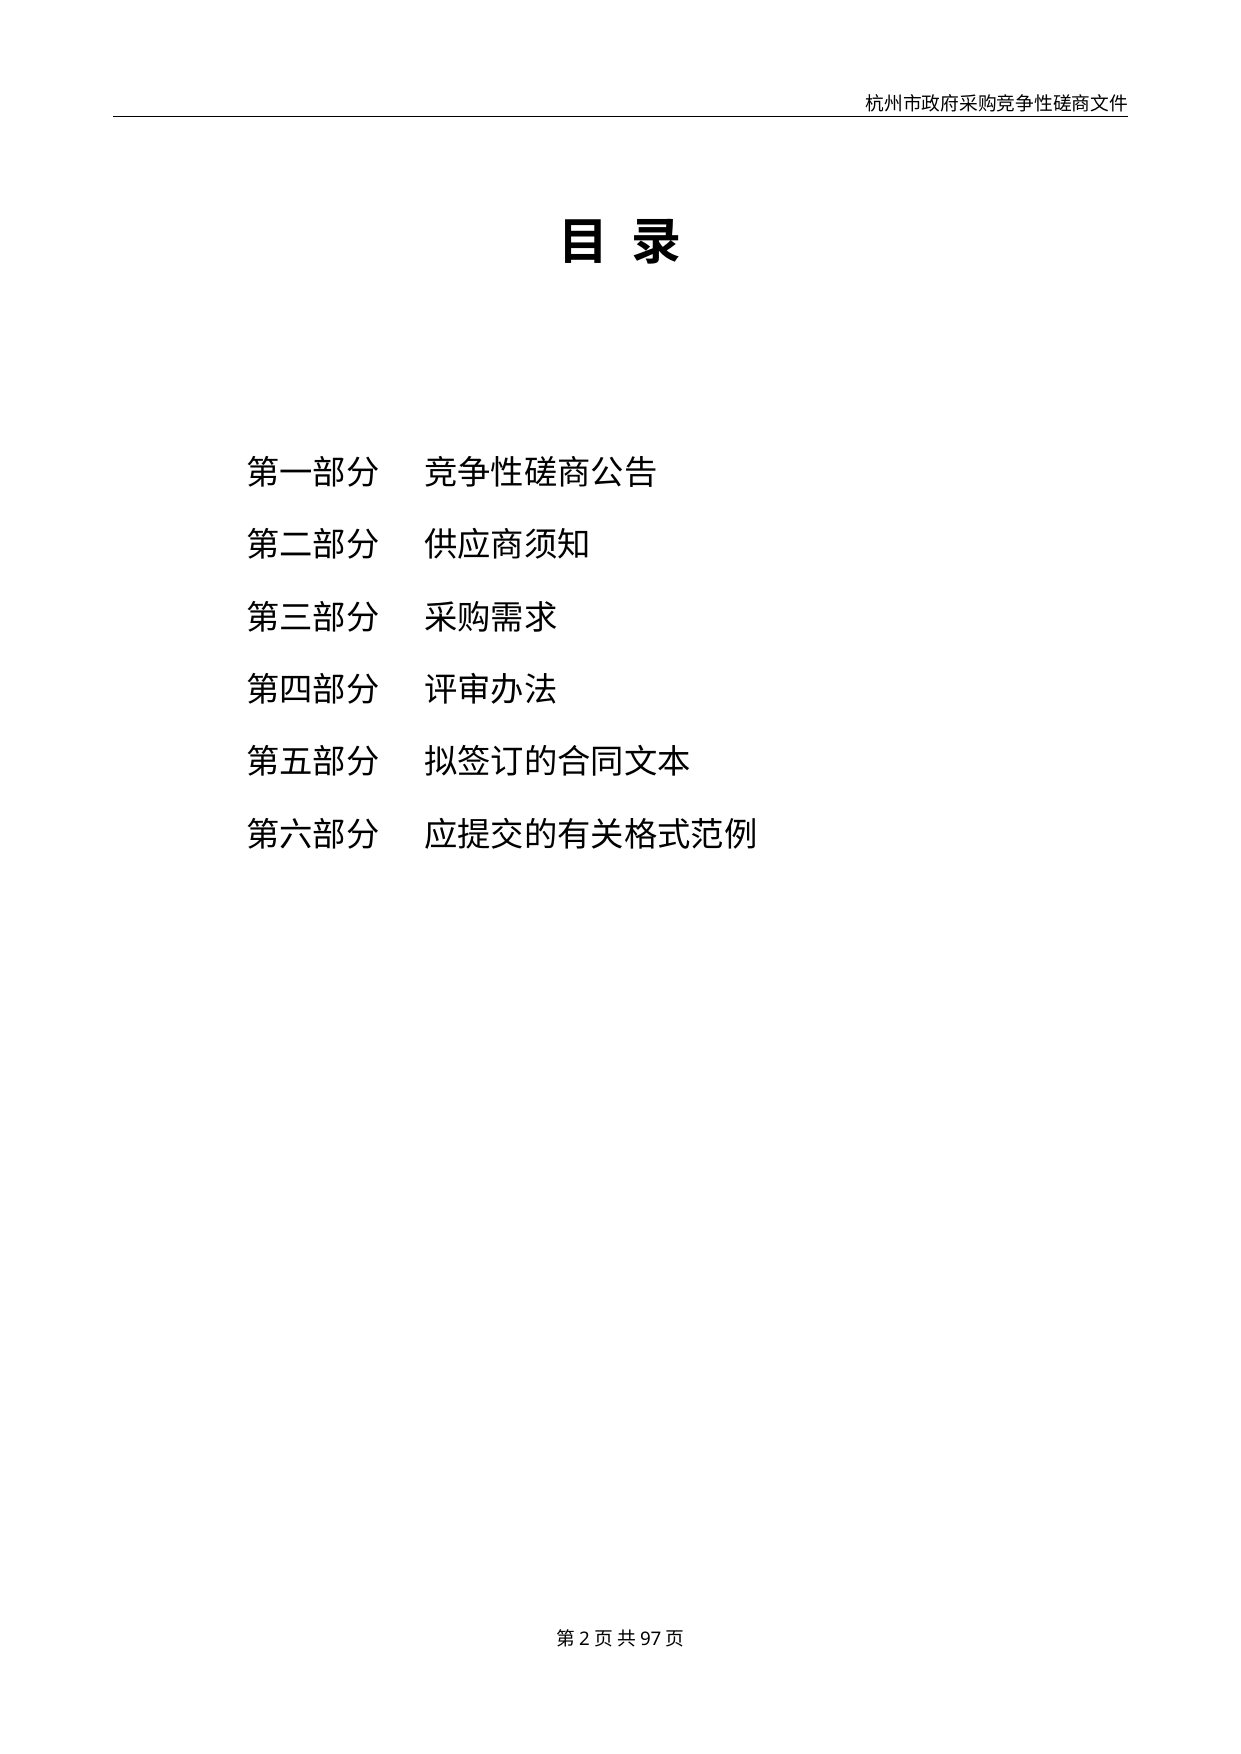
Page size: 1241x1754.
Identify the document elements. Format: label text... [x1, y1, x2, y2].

text 第一部分 竞争性磋商公告 [112, 446, 1128, 494]
text 第六部分 应提交的有关格式范例 [112, 807, 1128, 856]
text 第五部分 拟签订的合同文本 [112, 735, 1128, 783]
text 第四部分 评审办法 [112, 663, 1128, 711]
text 第三部分 采购需求 [112, 590, 1128, 639]
text 目 录 [112, 201, 1128, 273]
text 第二部分 供应商须知 [112, 518, 1128, 566]
